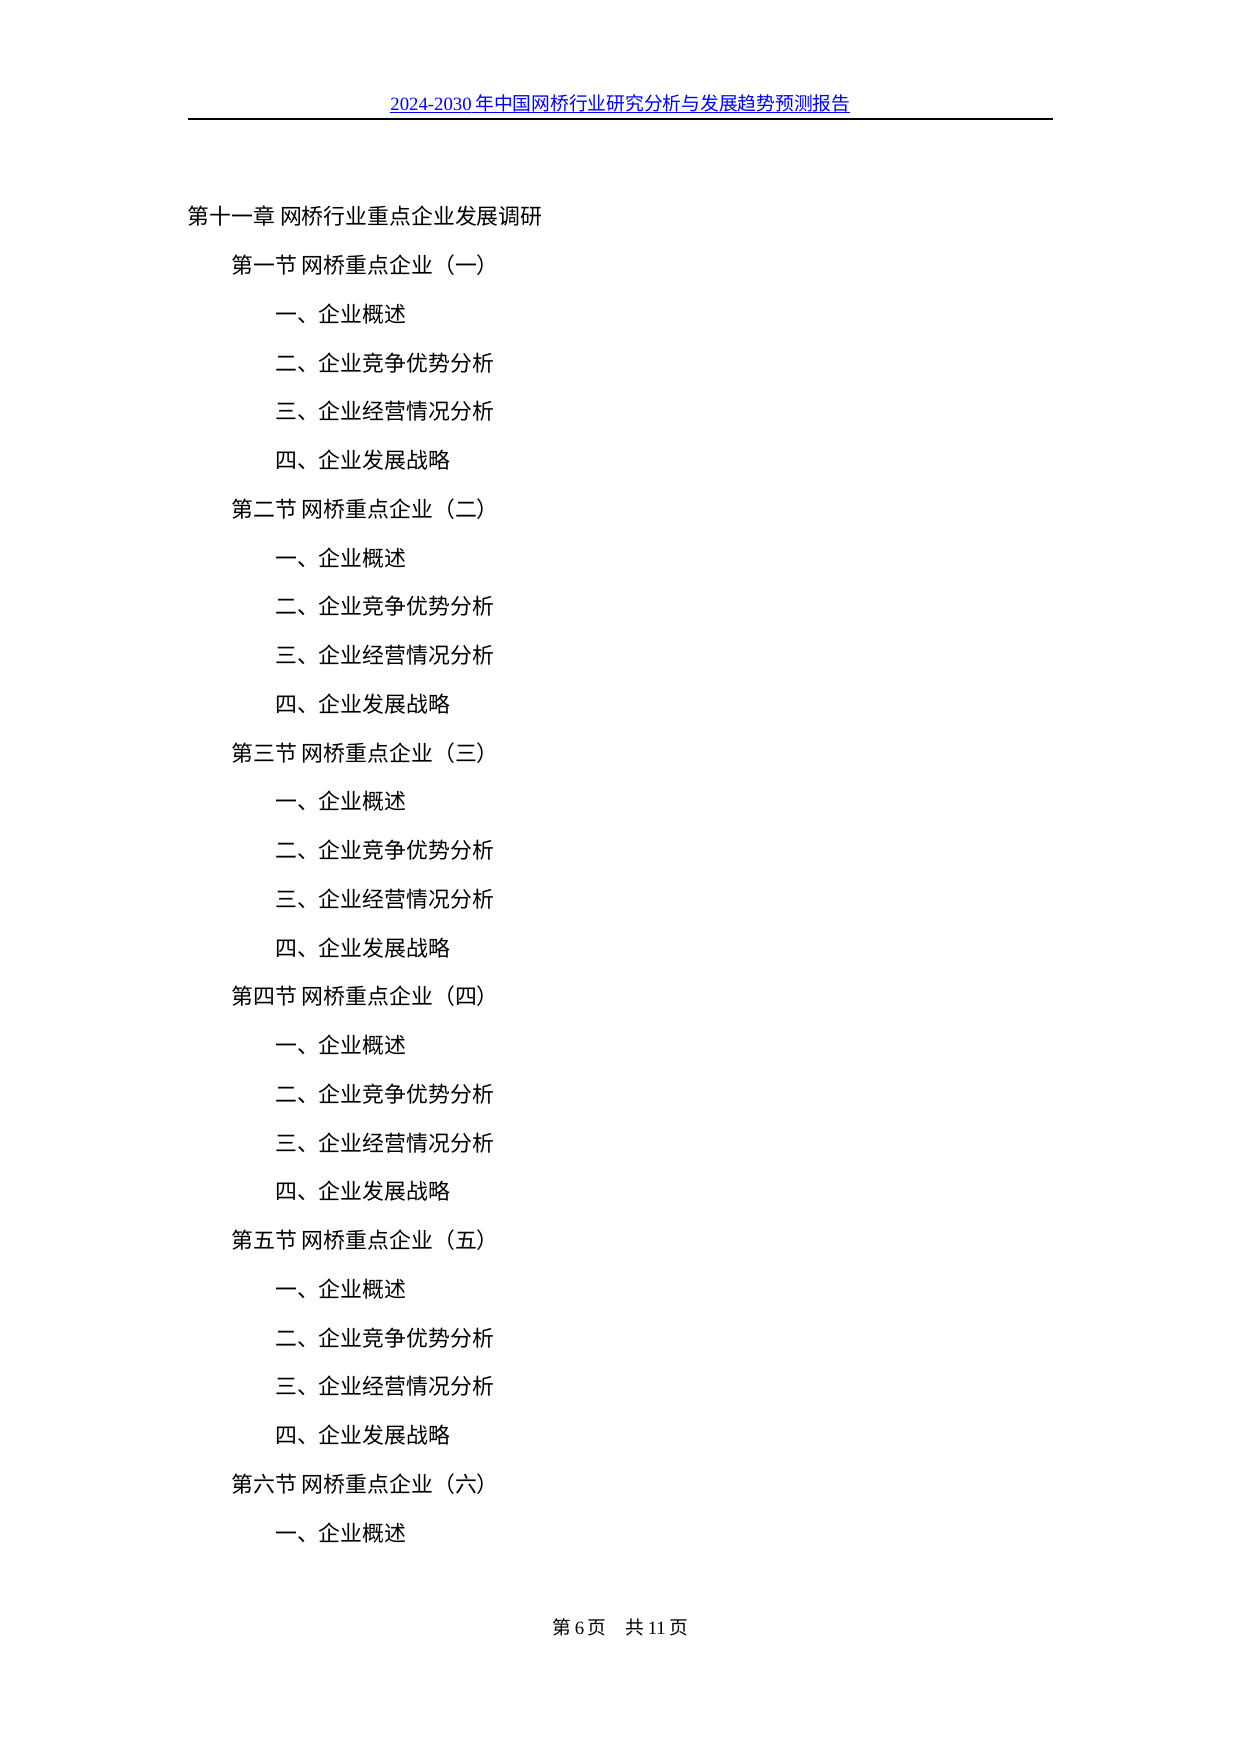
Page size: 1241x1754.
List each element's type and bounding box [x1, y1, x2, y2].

text [187, 150, 1053, 1548]
